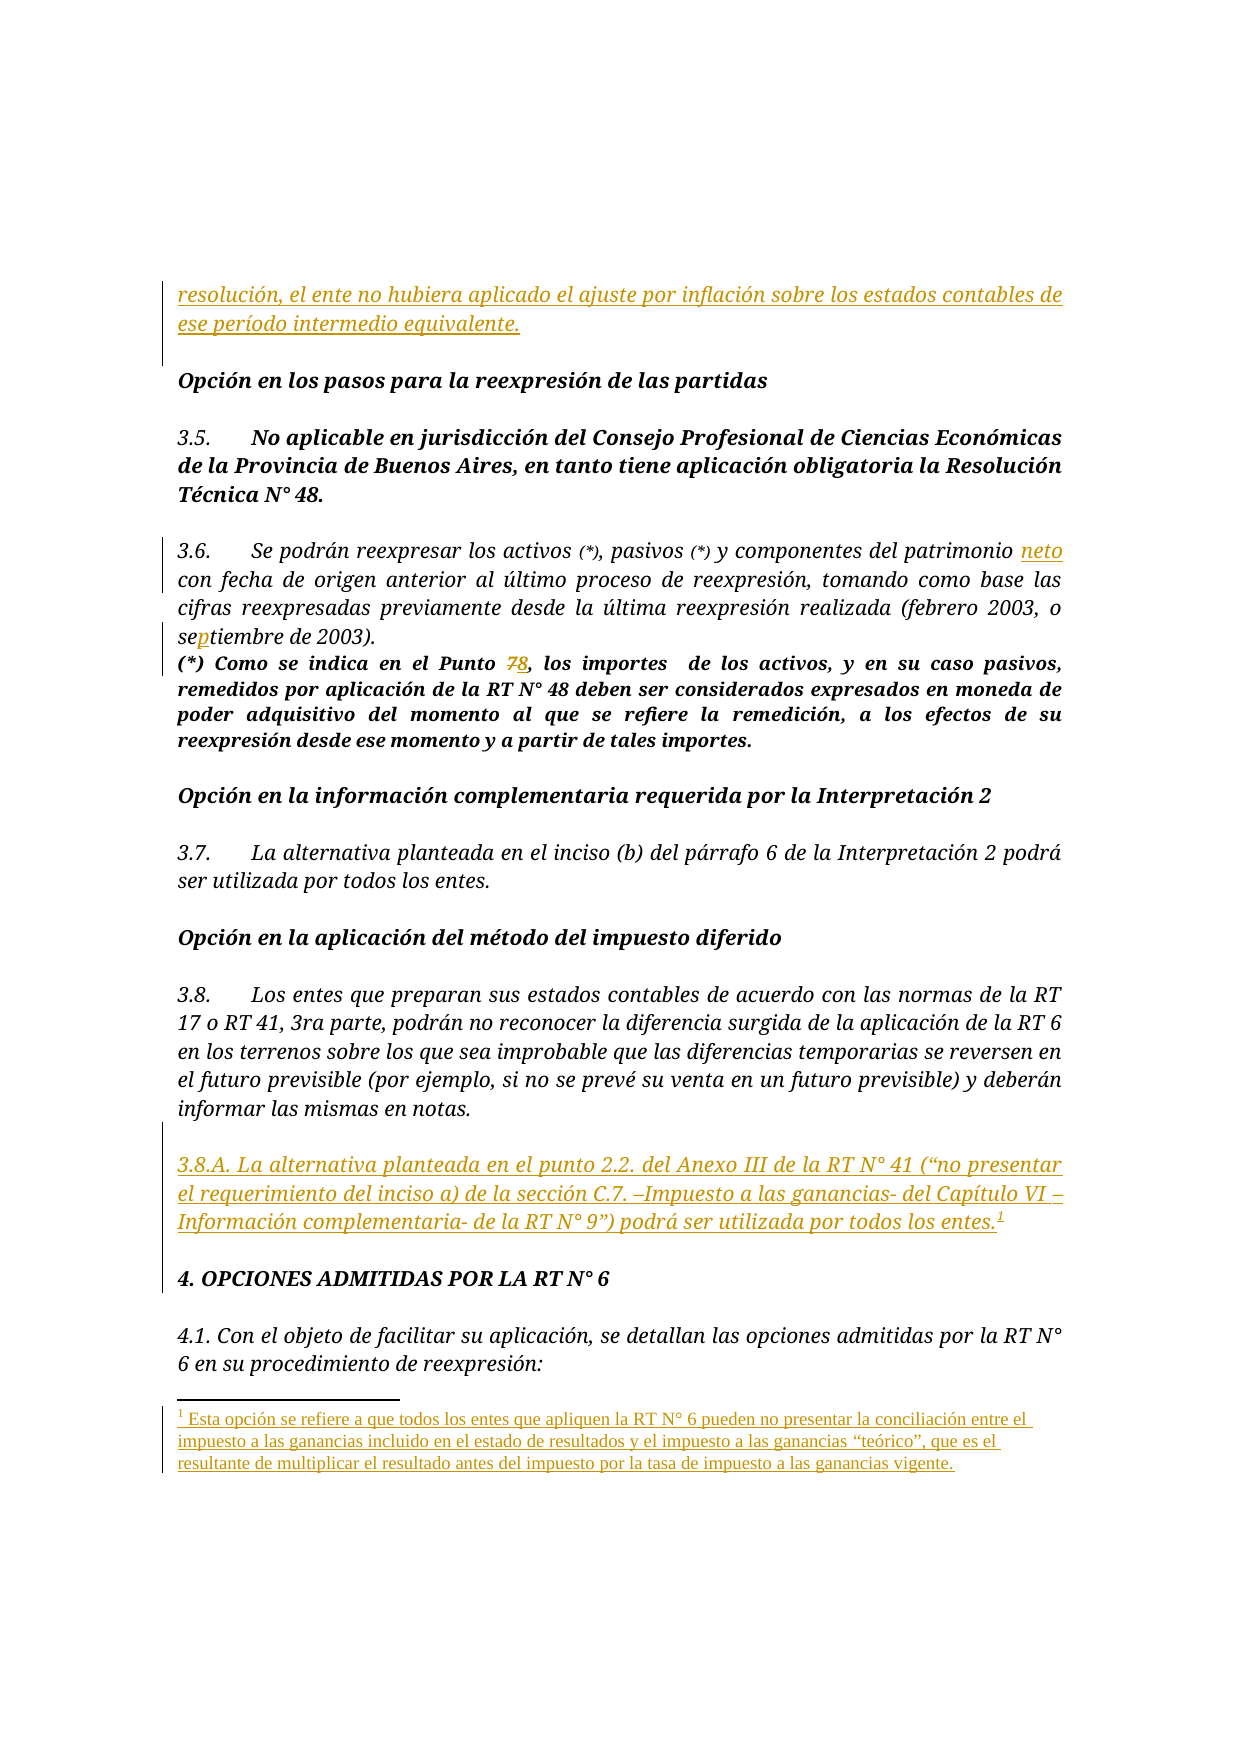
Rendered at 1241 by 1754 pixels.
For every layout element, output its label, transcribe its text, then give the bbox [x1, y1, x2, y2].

list (*) Como se indica en el Punto , los importes de los activos, y en su caso pasivos, remedidos por aplicación de la RT N° 48 deben ser considerados expresados en moneda de poder adquisitivo del momento al que se refiere la remedición, a los efectos de su reexpresión desde ese momento y a partir de tales importes. [177, 650, 1063, 752]
list Se podrán reexpresar los activos (*), pasivos (*) y componentes del patrimonio con fecha de origen anterior al último proceso de reexpresión, tomando como base las cifras reexpresadas previamente desde la última reexpresión realizada (febrero 2003, o setiembre de 2003). [177, 537, 1063, 650]
list Los entes que preparan sus estados contables de acuerdo con las normas de la RT 17 o RT 41, 3ra parte, podrán no reconocer la diferencia surgida de la aplicación de la RT 6 en los terrenos sobre los que sea improbable que las diferencias temporarias se reversen en el futuro previsible (por ejemplo, si no se prevé su venta en un futuro previsible) y deberán informar las mismas en notas. [177, 980, 1063, 1122]
list No aplicable en jurisdicción del Consejo Profesional de Ciencias Económicas de la Provincia de Buenos Aires, en tanto tiene aplicación obligatoria la Resolución Técnica N° 48. [177, 423, 1063, 508]
text Opción en los pasos para la reexpresión de las partidas [177, 366, 1063, 394]
text 4. OPCIONES ADMITIDAS POR LA RT N° 6 [177, 1264, 1063, 1293]
text Opción en la aplicación del método del impuesto diferido [177, 923, 1063, 951]
list La alternativa planteada en el inciso (b) del párrafo 6 de la Interpretación 2 podrá ser utilizada por todos los entes. [177, 838, 1063, 894]
text 4.1. Con el objeto de facilitar su aplicación, se detallan las opciones admitidas por la RT N° 6 en su procedimiento de reexpresión: [177, 1321, 1063, 1378]
text Opción en la información complementaria requerida por la Interpretación 2 [177, 781, 1063, 809]
